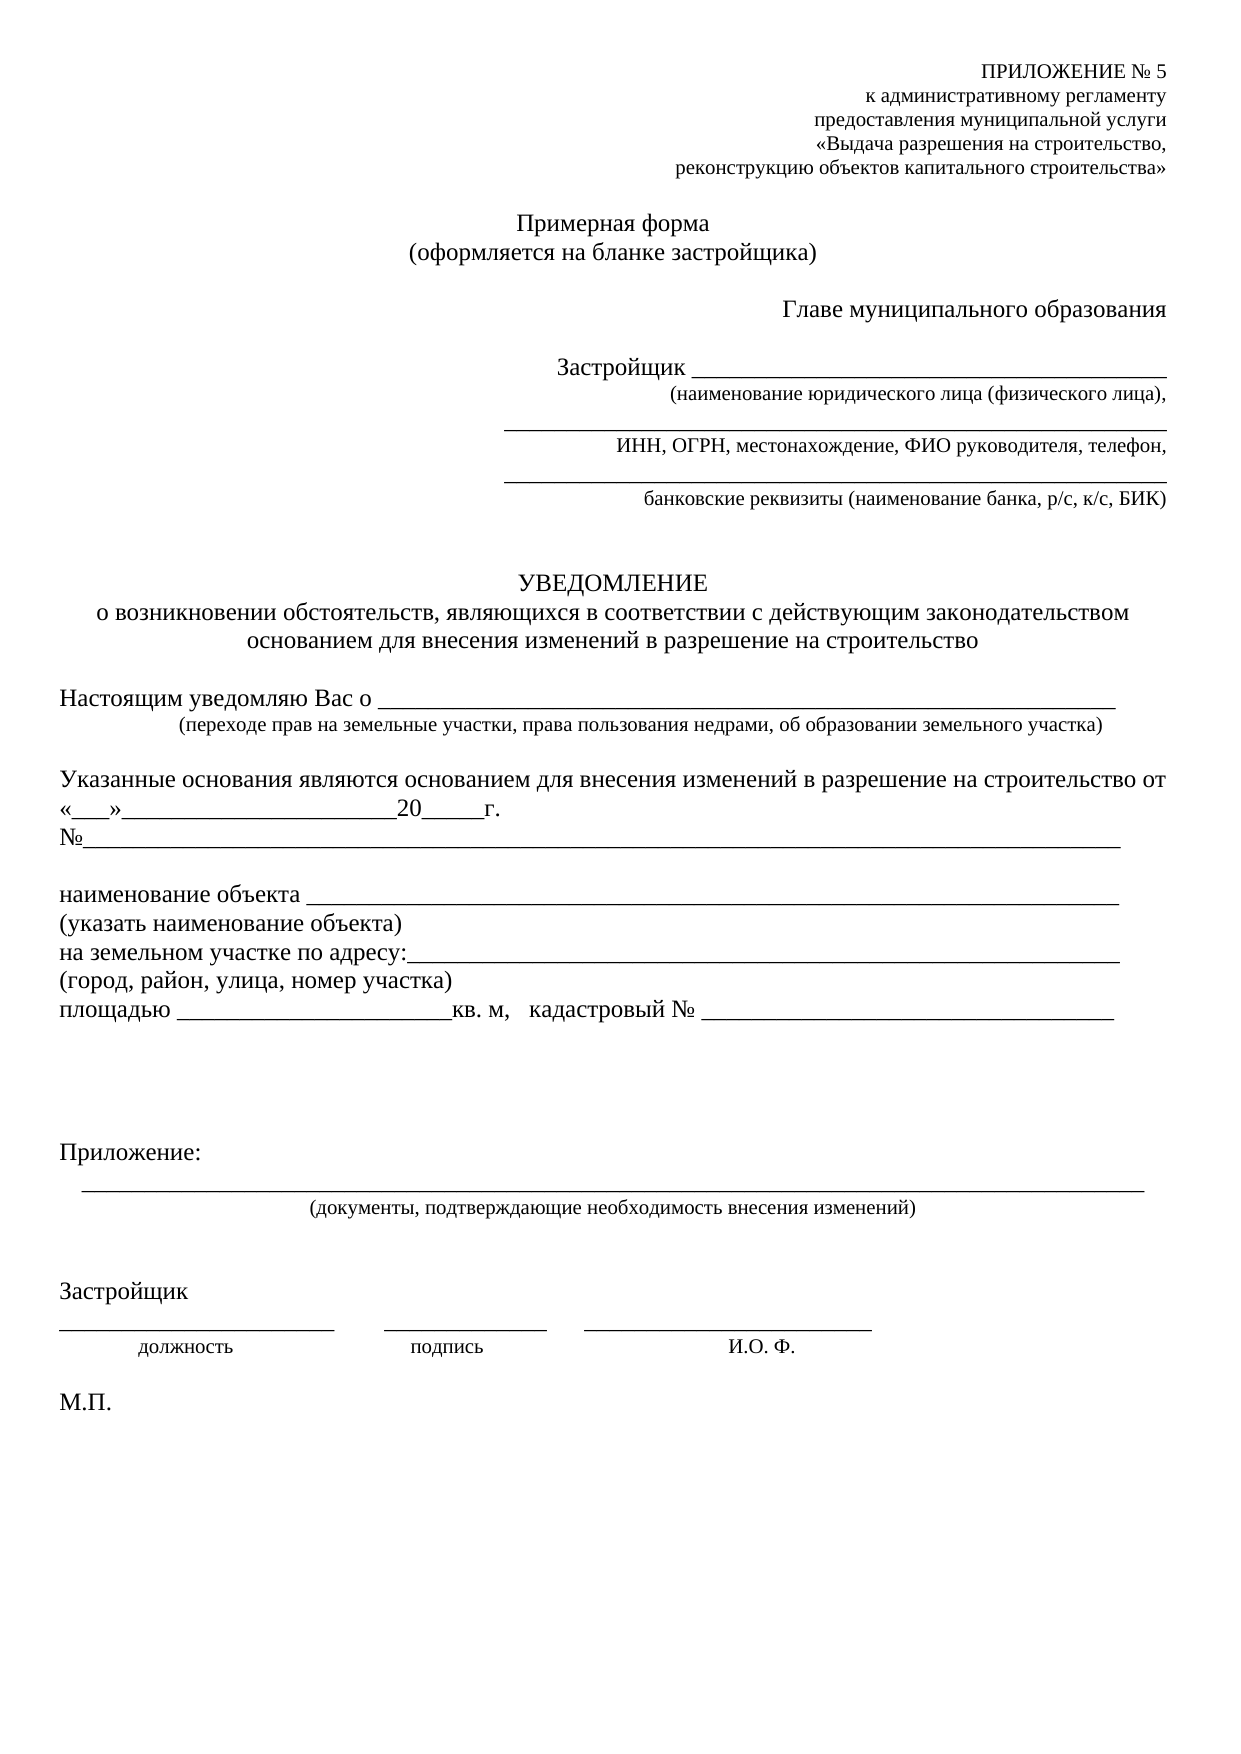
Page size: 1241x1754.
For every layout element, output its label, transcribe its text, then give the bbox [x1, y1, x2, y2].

text должность подпись И.О. Ф. [59, 1334, 1167, 1358]
text Застройщик [59, 1276, 1167, 1305]
text ПРИЛОЖЕНИЕ № 5 [59, 59, 1167, 83]
text (город, район, улица, номер участка) [59, 966, 1167, 994]
text площадью ______________________кв. м, кадастровый № _________________________________ [59, 994, 1167, 1023]
text о возникновении обстоятельств, являющихся в соответствии с действующим законодательством основанием для внесения изменений в разрешение на строительство [59, 597, 1167, 654]
text (указать наименование объекта) [59, 908, 1167, 937]
text Настоящим уведомляю Вас о ___________________________________________________________ [59, 683, 1167, 712]
text Застройщик ______________________________________ [449, 352, 1167, 381]
text (оформляется на бланке застройщика) [59, 237, 1167, 266]
text (переходе прав на земельные участки, права пользования недрами, об образовании земельного участка) [59, 712, 1167, 736]
text к административному регламенту [59, 83, 1167, 107]
text предоставления муниципальной услуги [59, 107, 1167, 131]
text «Выдача разрешения на строительство, [59, 131, 1167, 155]
text банковские реквизиты (наименование банка, р/с, к/с, БИК) [59, 486, 1167, 510]
text УВЕДОМЛЕНИЕ [59, 568, 1167, 597]
text Главе муниципального образования [455, 294, 1167, 323]
text Примерная форма [59, 208, 1167, 237]
text _____________________________________________________________________________________ (документы, подтверждающие необходимость внесения изменений) [59, 1166, 1167, 1219]
text наименование объекта _________________________________________________________________ [59, 879, 1167, 908]
text Указанные основания являются основанием для внесения изменений в разрешение на строительство от «___»______________________20_____г. [59, 764, 1167, 822]
text на земельном участке по адресу:_________________________________________________________ [59, 937, 1167, 966]
text _____________________________________________________ [59, 457, 1167, 486]
text ИНН, ОГРН, местонахождение, ФИО руководителя, телефон, [59, 433, 1167, 457]
text №___________________________________________________________________________________ [59, 822, 1167, 851]
text реконструкцию объектов капитального строительства» [59, 155, 1167, 179]
text (наименование юридического лица (физического лица), [59, 381, 1167, 405]
text ______________________ _____________ _______________________ [59, 1305, 1167, 1334]
text Приложение: [59, 1137, 1167, 1166]
text _____________________________________________________ [59, 405, 1167, 433]
text М.П. [59, 1387, 1167, 1416]
